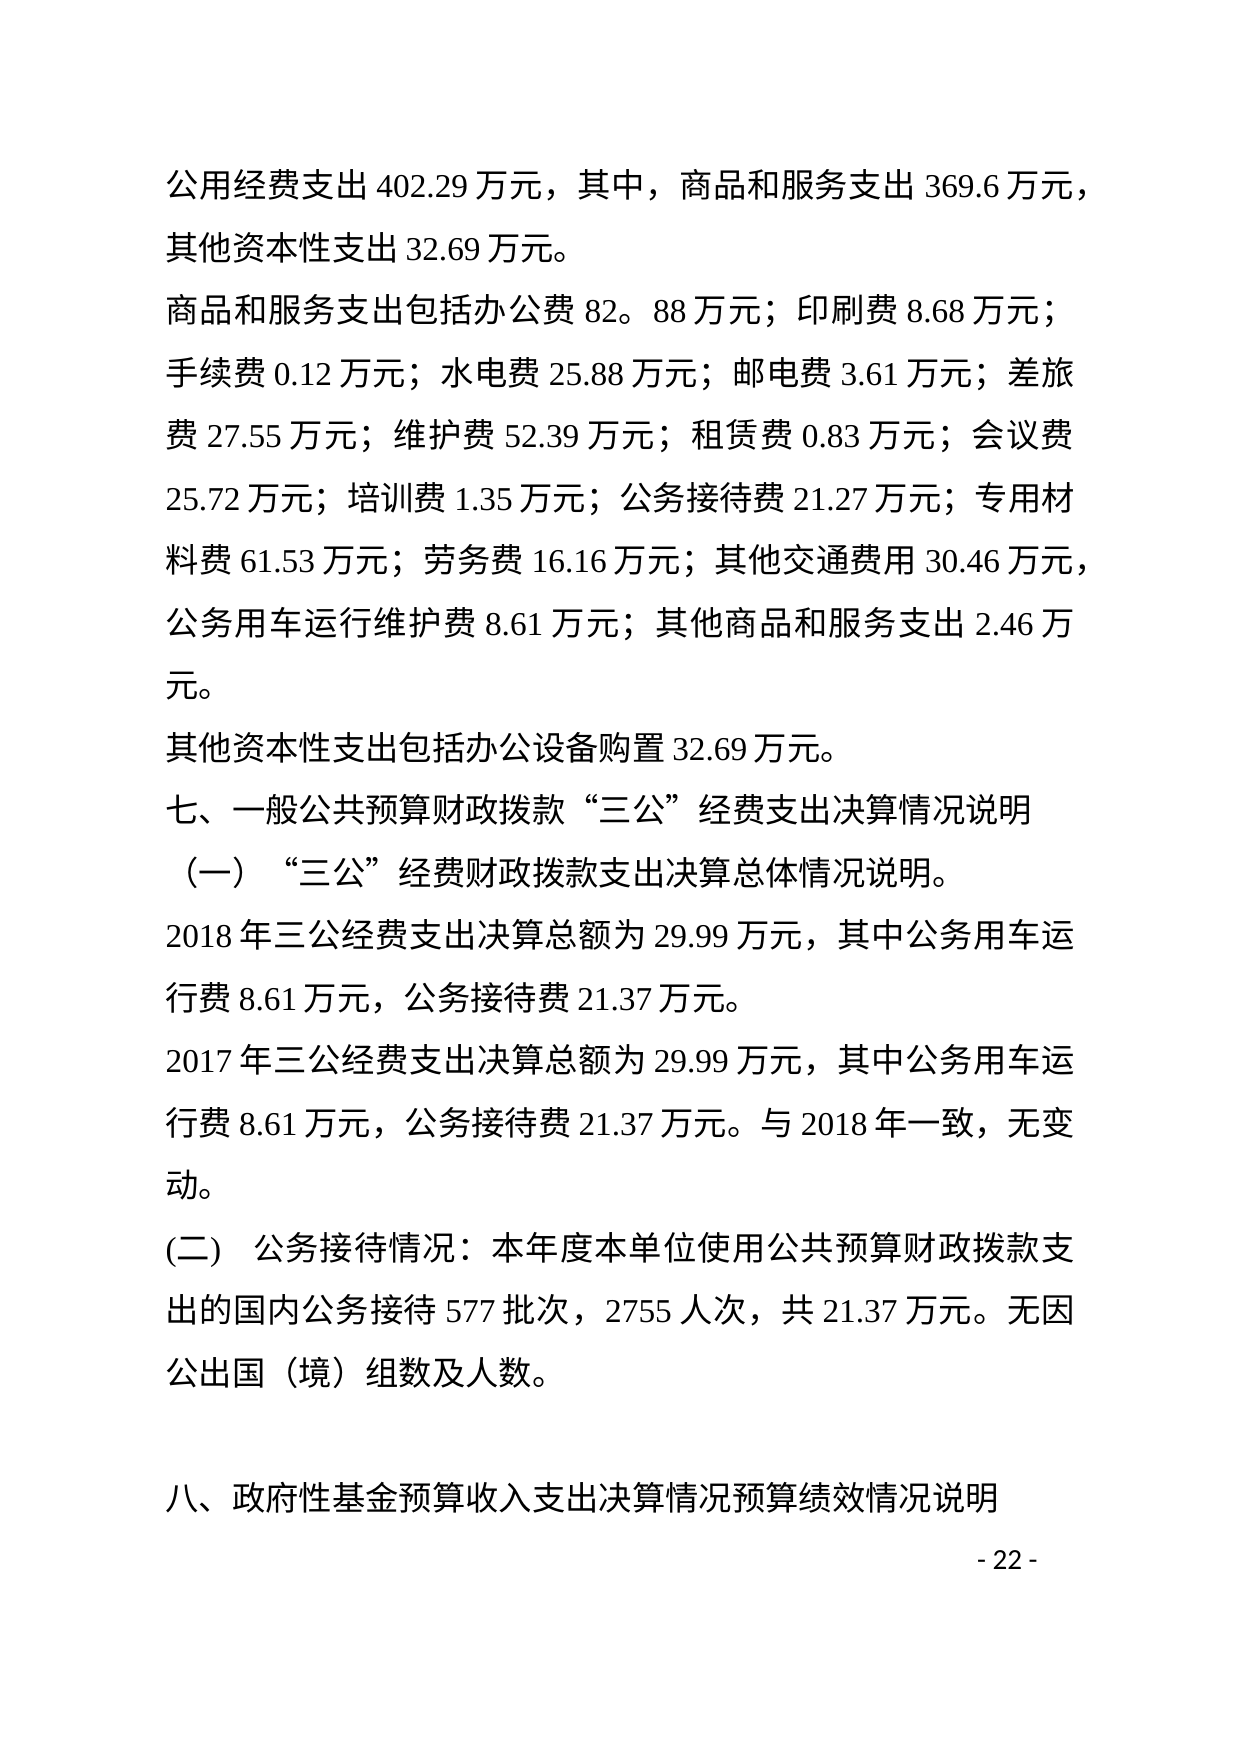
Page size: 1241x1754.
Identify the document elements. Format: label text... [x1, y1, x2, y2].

list 公务接待情况：本年度本单位使用公共预算财政拨款支出的国内公务接待577批次，2755人次，共21.37万元。无因公出国（境）组数及人数。 [165, 1210, 1075, 1398]
text 商品和服务支出包括办公费82。88万元；印刷费8.68万元；手续费0.12万元；水电费25.88万元；邮电费3.61万元；差旅费27.55万元；维护费52.39万元；租赁费0.83万元；会议费25.72万元；培训费1.35万元；公务接待费21.27万元；专用材料费61.53万元；劳务费16.16万元；其他交通费用30.46万元，公务用车运行维护费8.61万元；其他商品和服务支出2.46万元。 [165, 273, 1075, 710]
text 2017年三公经费支出决算总额为29.99万元，其中公务用车运行费8.61万元，公务接待费21.37万元。与2018年一致，无变动。 [165, 1023, 1075, 1210]
text 七、一般公共预算财政拨款“三公”经费支出决算情况说明 [165, 773, 1075, 835]
text 公用经费支出402.29万元，其中，商品和服务支出369.6万元，其他资本性支出32.69万元。 [165, 148, 1075, 273]
text 其他资本性支出包括办公设备购置32.69万元。 [165, 710, 1075, 773]
text 2018年三公经费支出决算总额为29.99万元，其中公务用车运行费8.61万元，公务接待费21.37万元。 [165, 898, 1075, 1023]
text 八、政府性基金预算收入支出决算情况预算绩效情况说明 [165, 1460, 1075, 1523]
text （一）“三公”经费财政拨款支出决算总体情况说明。 [165, 835, 1075, 898]
